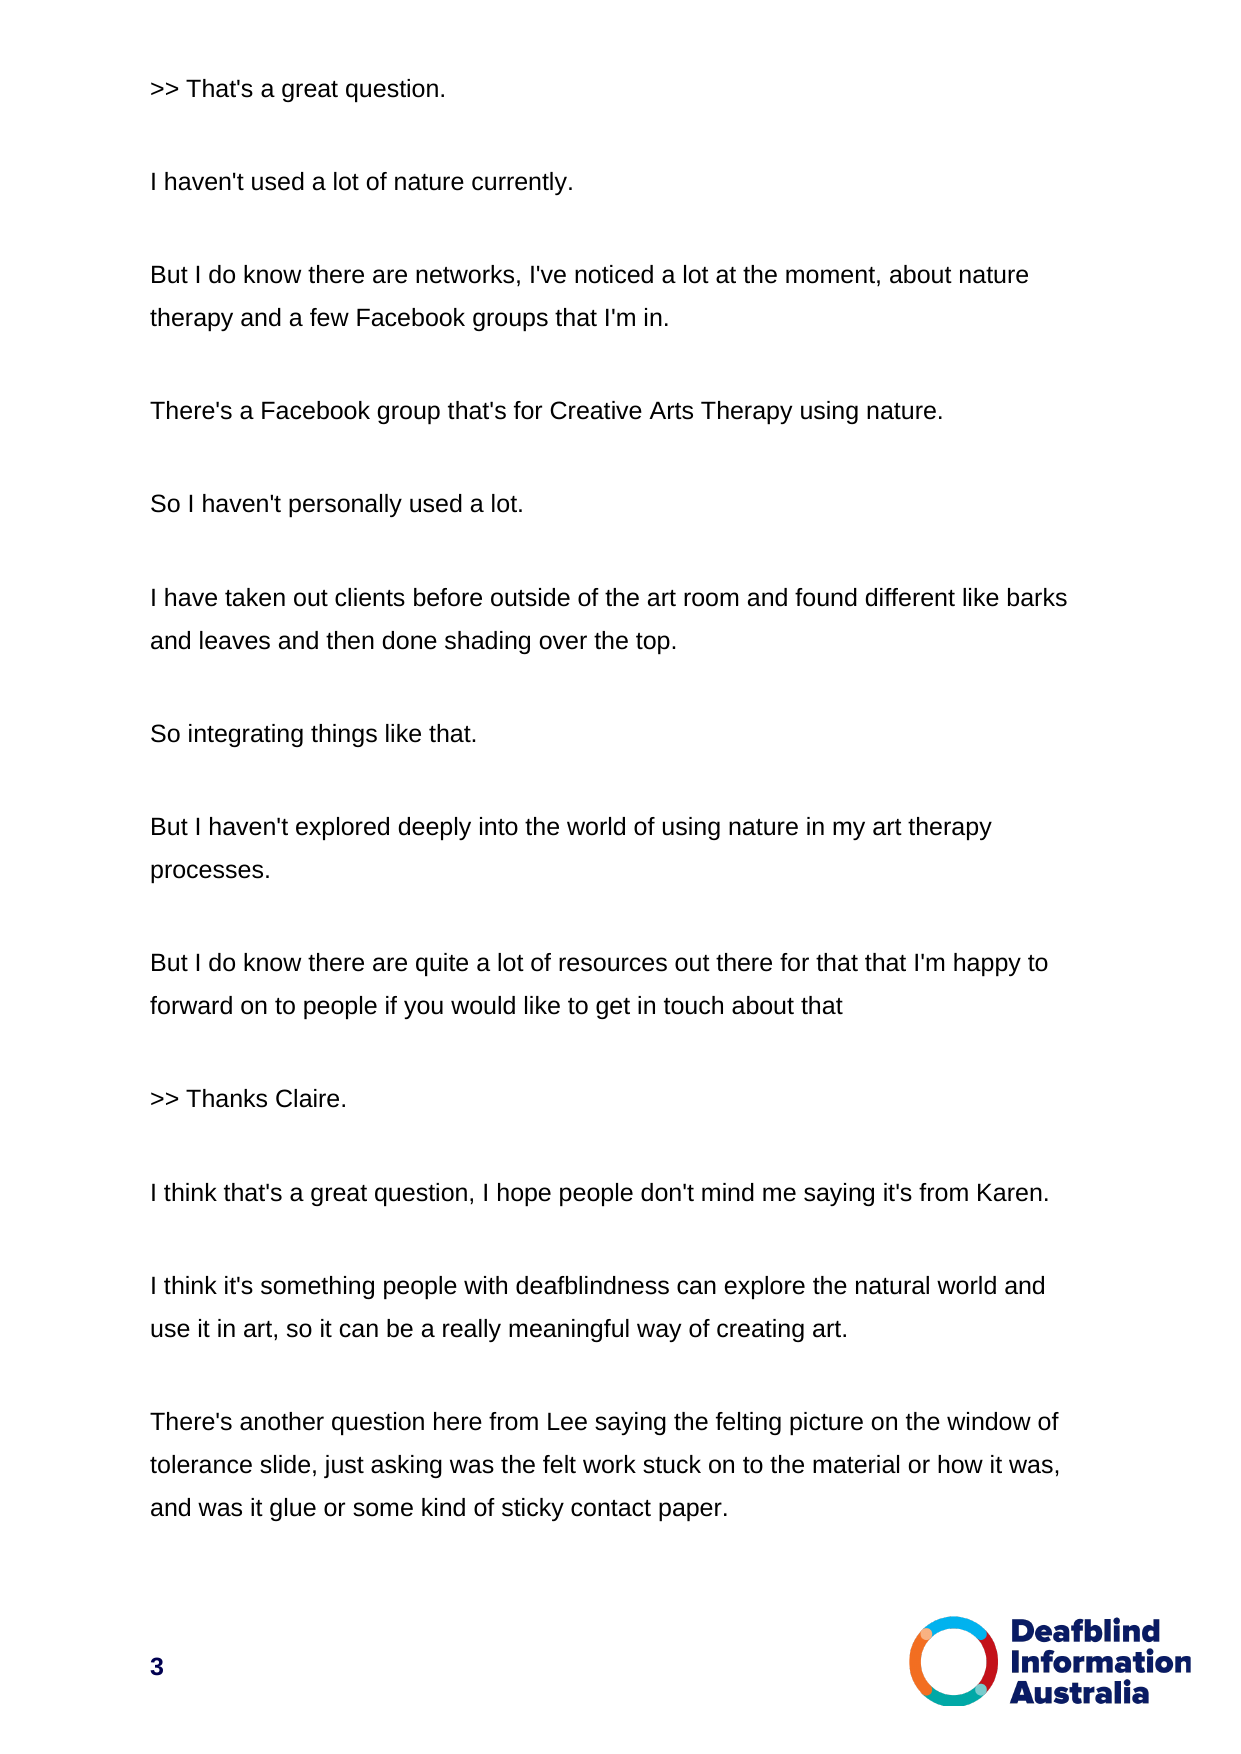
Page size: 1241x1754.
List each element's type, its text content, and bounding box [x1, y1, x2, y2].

text I think that's a great question, I hope people don't mind me saying it's from Karen. [150, 1178, 1090, 1206]
text >> That's a great question. [150, 74, 1090, 103]
text So I haven't personally used a lot. [150, 489, 1090, 518]
text There's a Facebook group that's for Creative Arts Therapy using nature. [150, 396, 1090, 425]
text I have taken out clients before outside of the art room and found different like barks and leaves and then done shading over the top. [150, 583, 1090, 654]
text But I do know there are quite a lot of resources out there for that that I'm happy to forward on to people if you would like to get in touch about that [150, 948, 1090, 1020]
text I haven't used a lot of nature currently. [150, 167, 1090, 196]
text There's another question here from Lee saying the felting picture on the window of tolerance slide, just asking was the felt work stuck on to the material or how it was, and was it glue or some kind of sticky contact paper. [150, 1407, 1090, 1522]
text But I do know there are networks, I've noticed a lot at the moment, about nature therapy and a few Facebook groups that I'm in. [150, 260, 1090, 332]
text I think it's something people with deafblindness can explore the natural world and use it in art, so it can be a really meaningful way of creating art. [150, 1271, 1090, 1343]
text But I haven't explored deeply into the world of using nature in my art therapy processes. [150, 812, 1090, 884]
text >> Thanks Claire. [150, 1084, 1090, 1113]
text So integrating things like that. [150, 719, 1090, 748]
